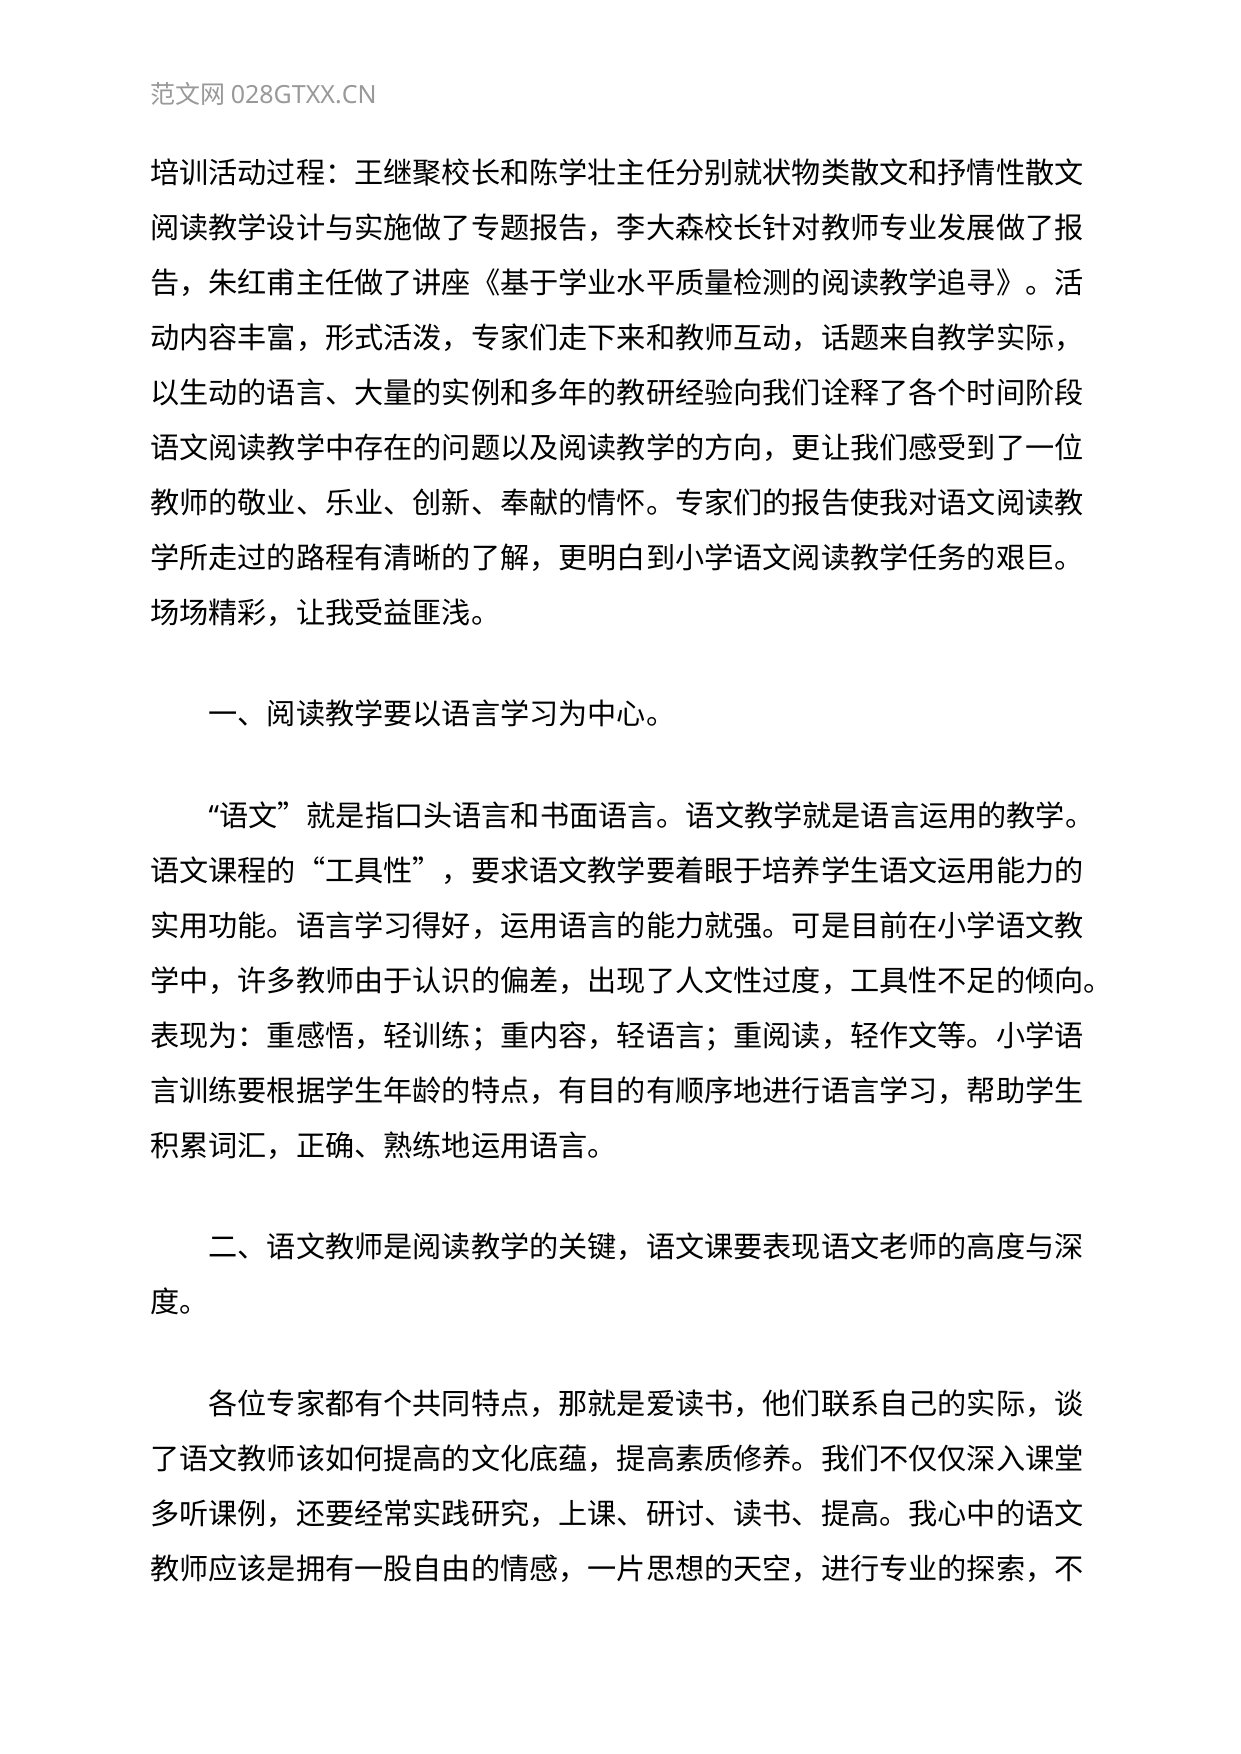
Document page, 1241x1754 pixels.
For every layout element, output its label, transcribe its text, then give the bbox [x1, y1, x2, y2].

text 一、阅读教学要以语言学习为中心。 [150, 691, 1090, 733]
text 二、语文教师是阅读教学的关键，语文课要表现语文老师的高度与深度。 [150, 1224, 1090, 1321]
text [150, 1381, 1090, 1588]
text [150, 150, 1090, 631]
text “语文”就是指口头语言和书面语言。语文教学就是语言运用的教学。语文课程的“工具性”，要求语文教学要着眼于培养学生语文运用能力的实用功能。语言学习得好，运用语言的能力就强。可是目前在小学语文教学中，许多教师由于认识的偏差，出现了人文性过度，工具性不足的倾向。表现为：重感悟，轻训练；重内容，轻语言；重阅读，轻作文等。小学语言训练要根据学生年龄的特点，有目的有顺序地进行语言学习，帮助学生积累词汇，正确、熟练地运用语言。 [150, 793, 1090, 1164]
